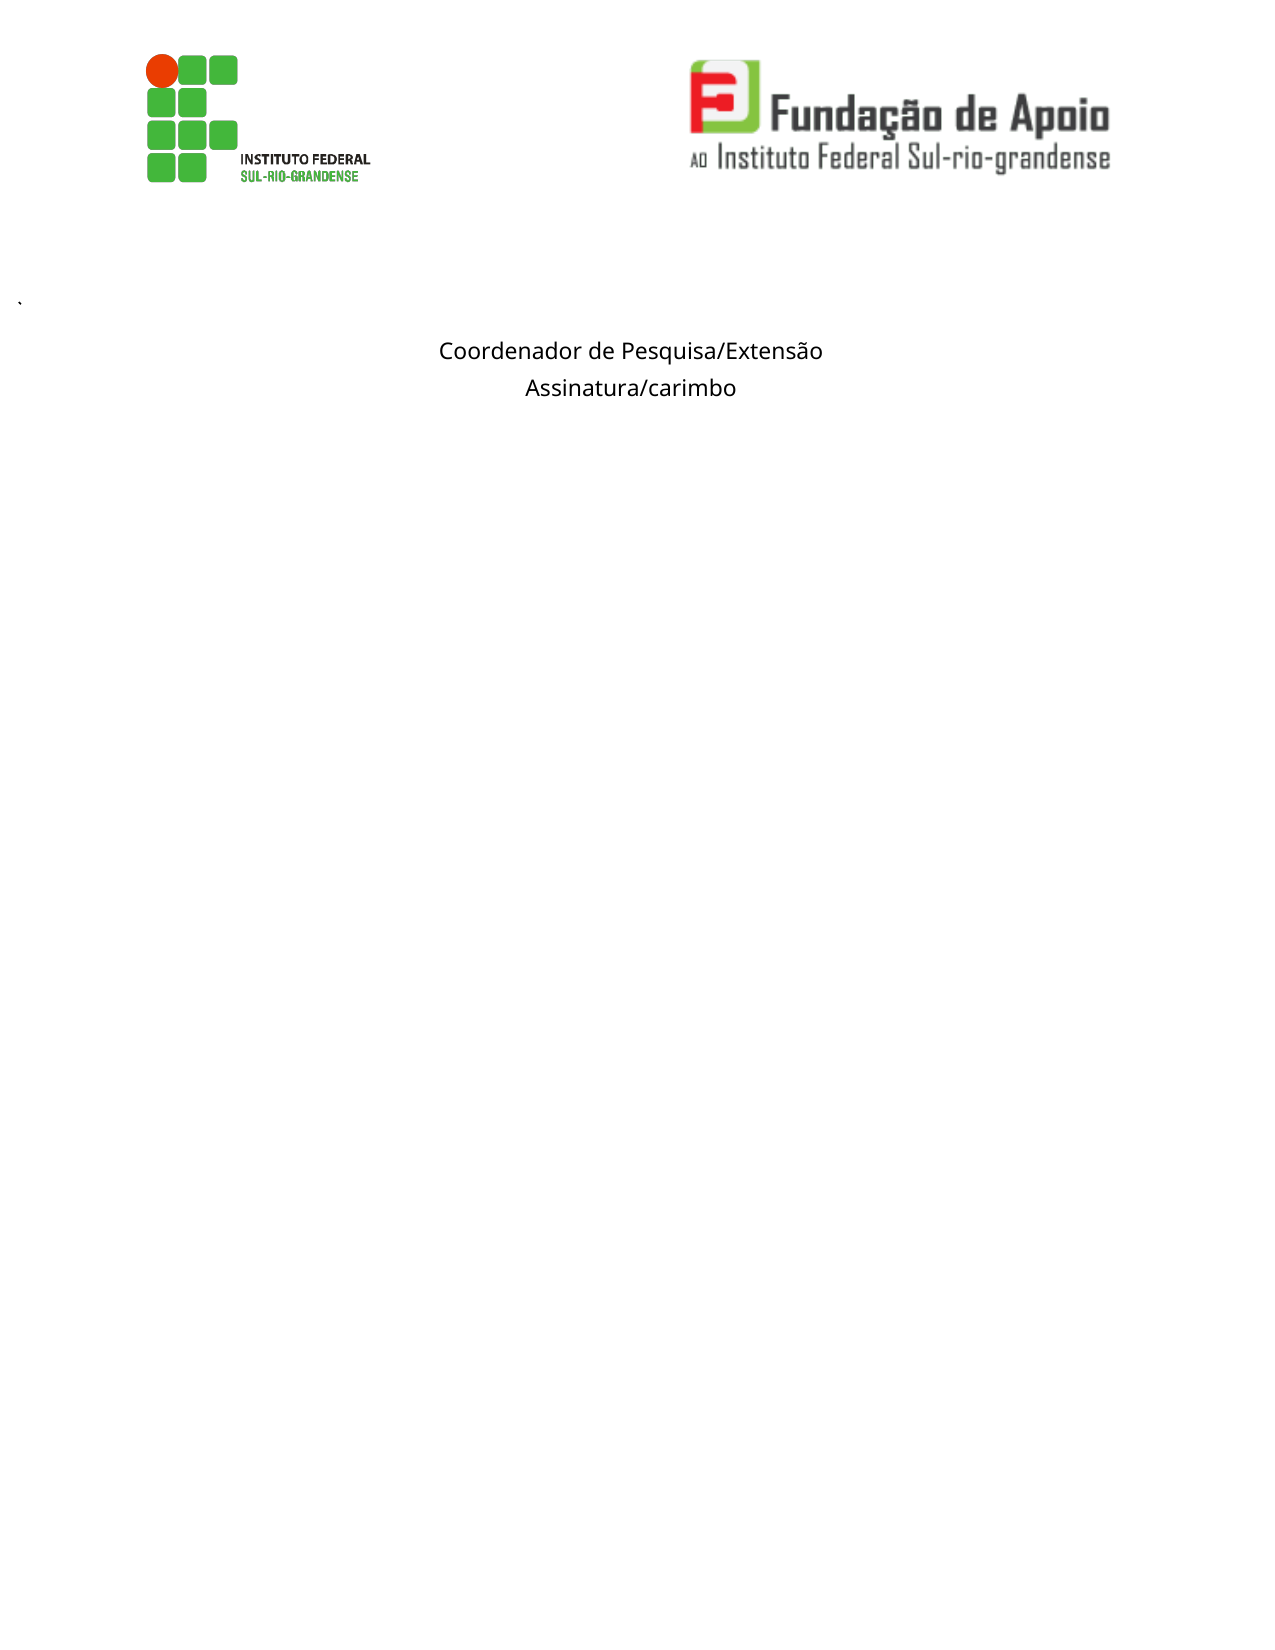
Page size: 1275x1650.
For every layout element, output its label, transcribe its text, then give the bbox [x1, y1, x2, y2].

picture [683, 52, 1117, 183]
text Assinatura/carimbo [139, 372, 1122, 403]
text Coordenador de Pesquisa/Extensão [139, 335, 1122, 366]
picture [145, 53, 371, 183]
